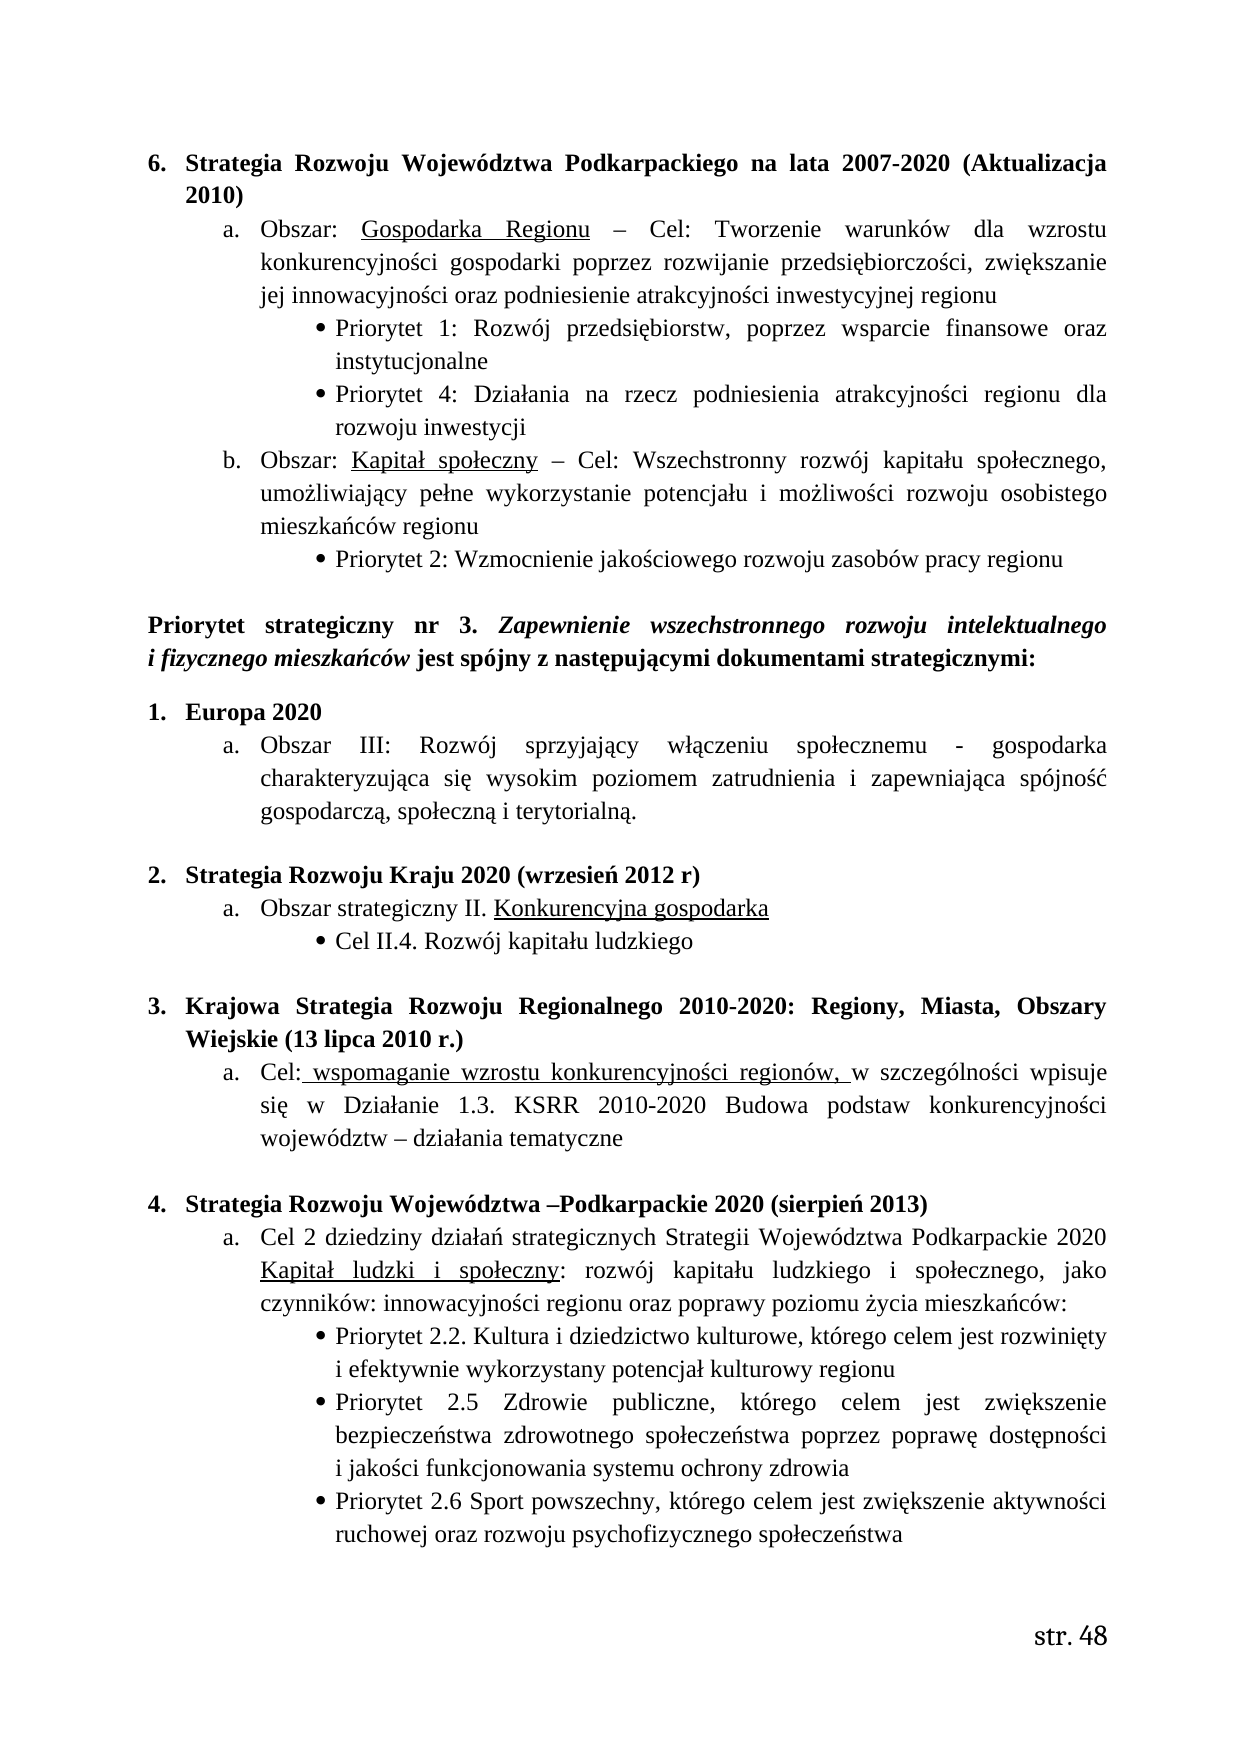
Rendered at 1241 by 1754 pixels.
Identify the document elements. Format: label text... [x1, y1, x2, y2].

list Cel 2 dziedziny działań strategicznych Strategii Województwa Podkarpackie 2020 Kapitał ludzki i społeczny: rozwój kapitału ludzkiego i społecznego, jako czynników: innowacyjności regionu oraz poprawy poziomu życia mieszkańców: [223, 1222, 1107, 1317]
list Priorytet 4: Działania na rzecz podniesienia atrakcyjności regionu dla rozwoju inwestycji [316, 379, 1107, 441]
list Obszar III: Rozwój sprzyjający włączeniu społecznemu - gospodarka charakteryzująca się wysokim poziomem zatrudnienia i zapewniająca spójność gospodarczą, społeczną i terytorialną. [223, 730, 1107, 824]
list Priorytet 2: Wzmocnienie jakościowego rozwoju zasobów pracy regionu [316, 544, 1107, 573]
text Priorytet strategiczny nr 3. Zapewnienie wszechstronnego rozwoju intelektualnego i fizycznego mieszkańców jest spójny z następującymi dokumentami strategicznymi: [148, 610, 1107, 672]
list Cel II.4. Rozwój kapitału ludzkiego [316, 926, 1107, 955]
list Strategia Rozwoju Województwa –Podkarpackie 2020 (sierpień 2013) [148, 1189, 1107, 1218]
list Obszar: Gospodarka Regionu – Cel: Tworzenie warunków dla wzrostu konkurencyjności gospodarki poprzez rozwijanie przedsiębiorczości, zwiększanie jej innowacyjności oraz podniesienie atrakcyjności inwestycyjnej regionu [223, 214, 1107, 308]
list Priorytet 2.5 Zdrowie publiczne, którego celem jest zwiększenie bezpieczeństwa zdrowotnego społeczeństwa poprzez poprawę dostępności i jakości funkcjonowania systemu ochrony zdrowia [316, 1387, 1107, 1482]
list Strategia Rozwoju Województwa Podkarpackiego na lata 2007-2020 (Aktualizacja 2010) [148, 148, 1107, 209]
list Europa 2020 [148, 697, 1107, 726]
list Krajowa Strategia Rozwoju Regionalnego 2010-2020: Regiony, Miasta, Obszary Wiejskie (13 lipca 2010 r.) [148, 991, 1107, 1053]
list Strategia Rozwoju Kraju 2020 (wrzesień 2012 r) [148, 860, 1107, 889]
list Priorytet 1: Rozwój przedsiębiorstw, poprzez wsparcie finansowe oraz instytucjonalne [316, 313, 1107, 374]
list Obszar strategiczny II. Konkurencyjna gospodarka [223, 893, 1107, 922]
list Priorytet 2.2. Kultura i dziedzictwo kulturowe, którego celem jest rozwinięty i efektywnie wykorzystany potencjał kulturowy regionu [316, 1321, 1107, 1383]
list Obszar: Kapitał społeczny – Cel: Wszechstronny rozwój kapitału społecznego, umożliwiający pełne wykorzystanie potencjału i możliwości rozwoju osobistego mieszkańców regionu [223, 445, 1107, 539]
list Cel: wspomaganie wzrostu konkurencyjności regionów, w szczególności wpisuje się w Działanie 1.3. KSRR 2010-2020 Budowa podstaw konkurencyjności województw – działania tematyczne [223, 1057, 1107, 1152]
list Priorytet 2.6 Sport powszechny, którego celem jest zwiększenie aktywności ruchowej oraz rozwoju psychofizycznego społeczeństwa [316, 1486, 1107, 1548]
